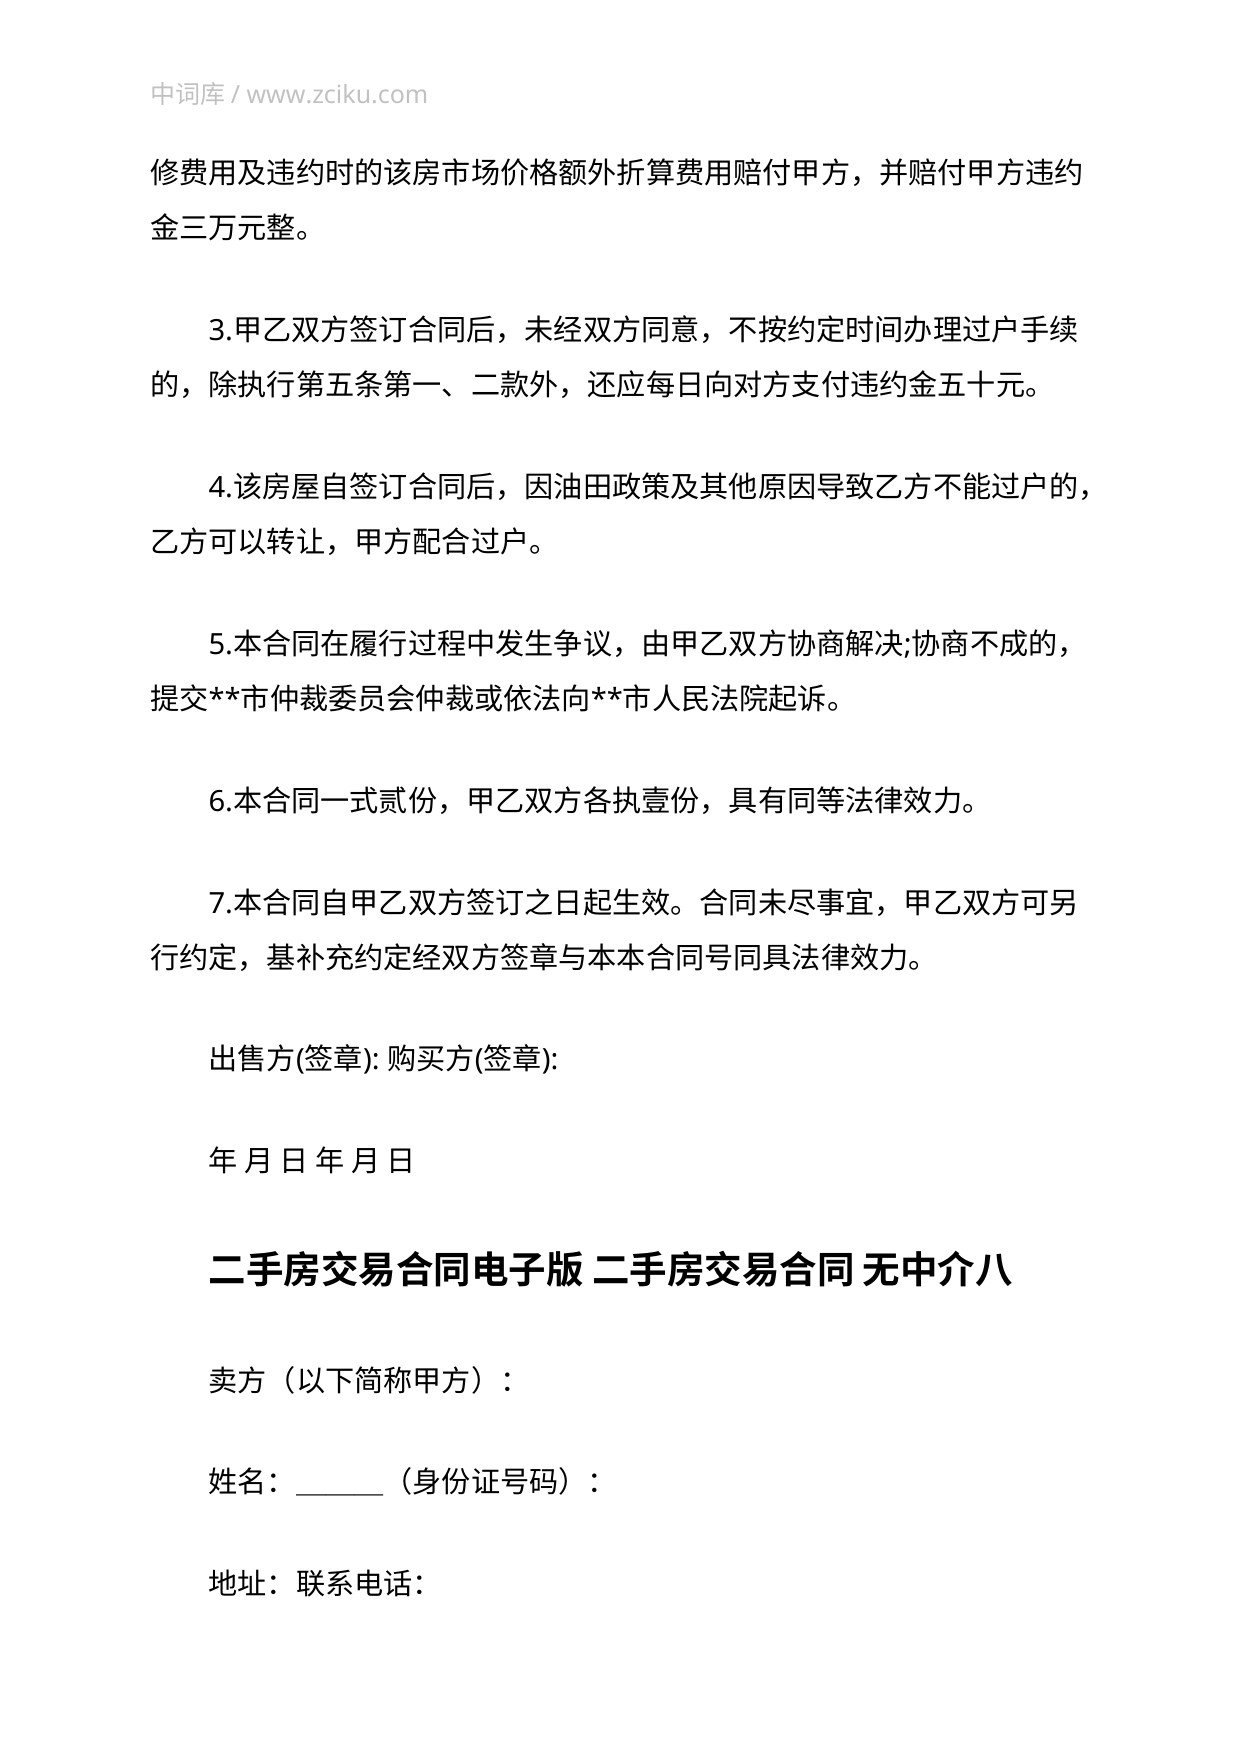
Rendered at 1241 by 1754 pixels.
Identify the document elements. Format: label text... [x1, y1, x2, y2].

text 4.该房屋自签订合同后，因油田政策及其他原因导致乙方不能过户的，乙方可以转让，甲方配合过户。 [150, 463, 1090, 561]
text 二手房交易合同电子版 二手房交易合同 无中介八 [150, 1240, 1090, 1294]
text 卖方（以下简称甲方）： [150, 1357, 1090, 1399]
text 7.本合同自甲乙双方签订之日起生效。合同未尽事宜，甲乙双方可另行约定，基补充约定经双方签章与本本合同号同具法律效力。 [150, 879, 1090, 976]
text 3.甲乙双方签订合同后，未经双方同意，不按约定时间办理过户手续的，除执行第五条第一、二款外，还应每日向对方支付违约金五十元。 [150, 307, 1090, 404]
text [150, 150, 1090, 247]
text 6.本合同一式贰份，甲乙双方各执壹份，具有同等法律效力。 [150, 777, 1090, 819]
text 出售方(签章): 购买方(签章): [150, 1036, 1090, 1078]
text 年 月 日 年 月 日 [150, 1138, 1090, 1180]
text 地址：联系电话： [150, 1561, 1090, 1603]
text 姓名：＿＿＿（身份证号码）： [150, 1459, 1090, 1501]
text 5.本合同在履行过程中发生争议，由甲乙双方协商解决;协商不成的，提交**市仲裁委员会仲裁或依法向**市人民法院起诉。 [150, 620, 1090, 718]
